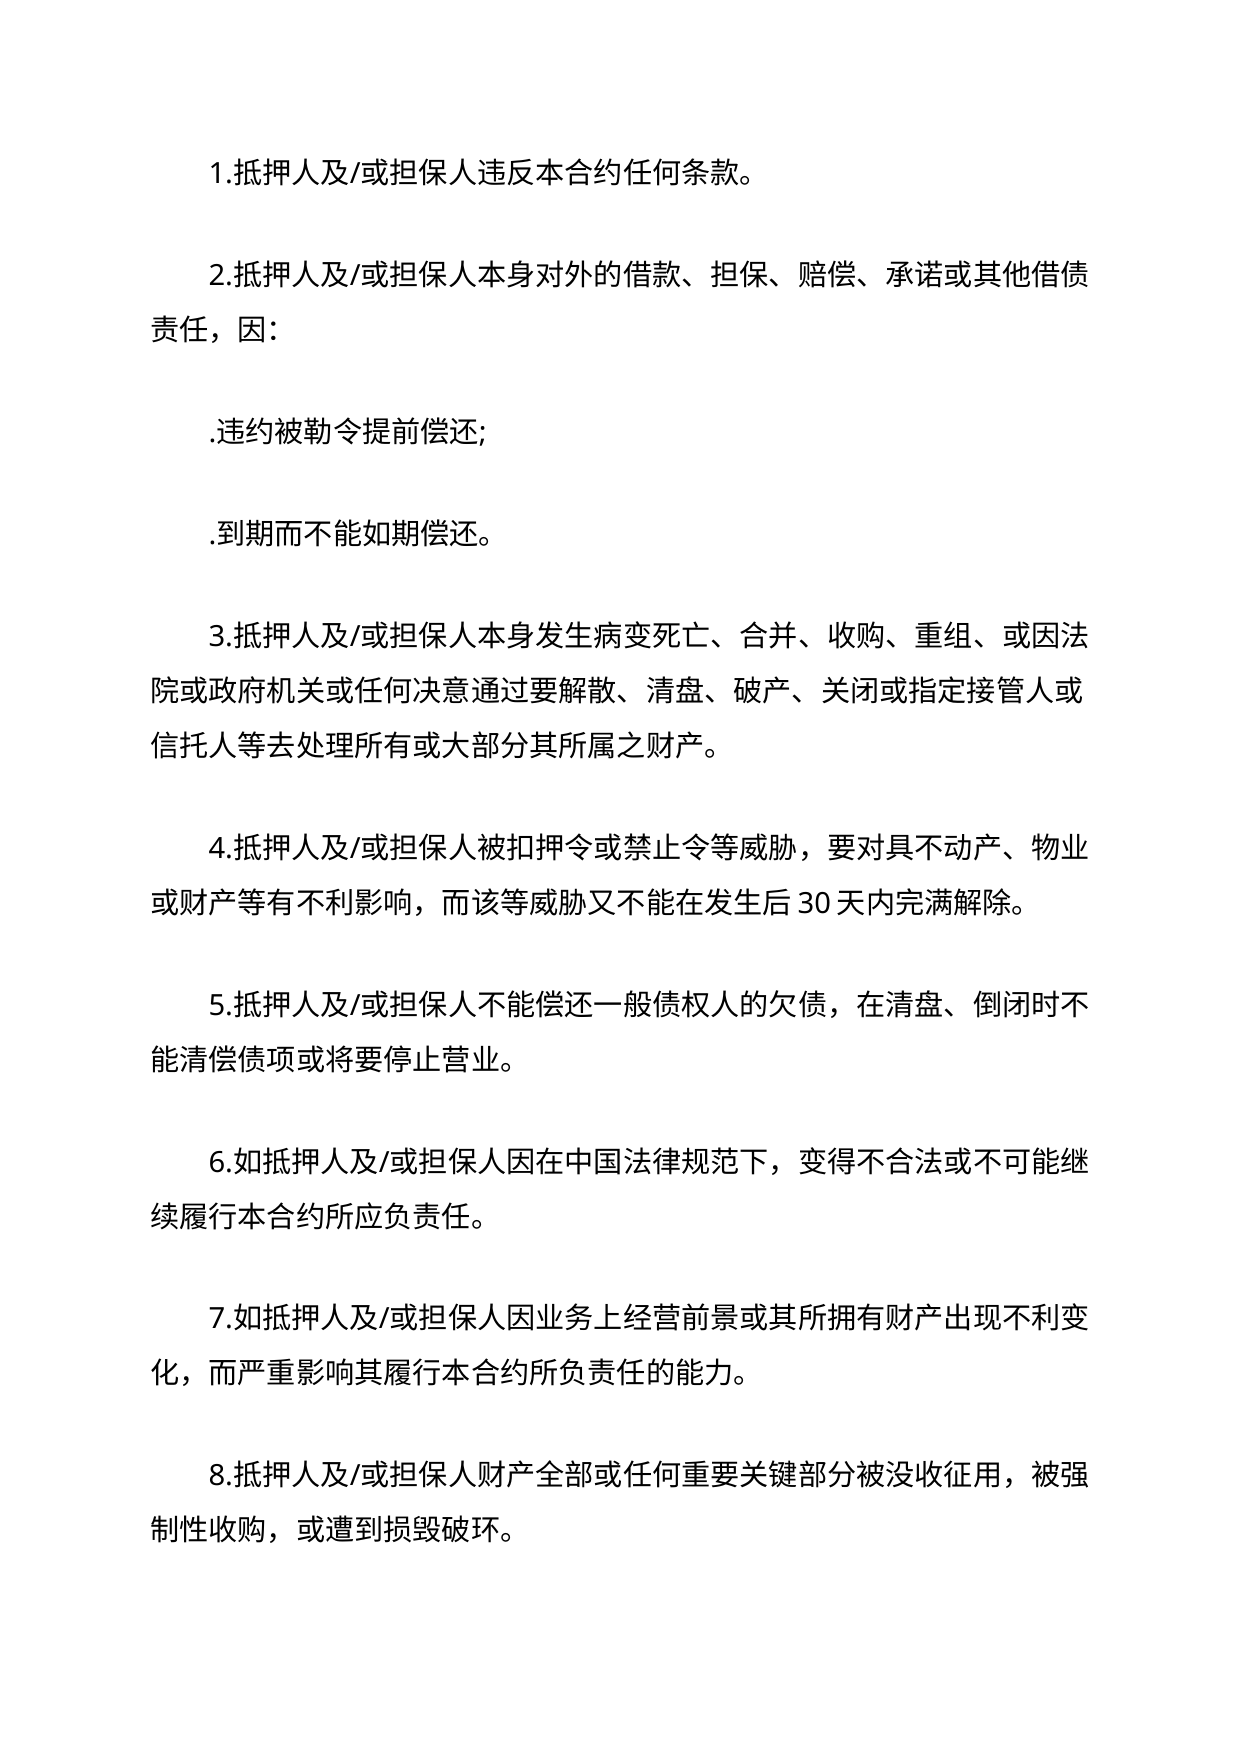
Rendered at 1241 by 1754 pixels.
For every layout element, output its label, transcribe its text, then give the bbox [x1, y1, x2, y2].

text 3.抵押人及/或担保人本身发生病变死亡、合并、收购、重组、或因法院或政府机关或任何决意通过要解散、清盘、破产、关闭或指定接管人或信托人等去处理所有或大部分其所属之财产。 [150, 613, 1090, 765]
text 7.如抵押人及/或担保人因业务上经营前景或其所拥有财产出现不利变化，而严重影响其履行本合约所负责任的能力。 [150, 1295, 1090, 1392]
text 4.抵押人及/或担保人被扣押令或禁止令等威胁，要对具不动产、物业或财产等有不利影响，而该等威胁又不能在发生后30天内完满解除。 [150, 824, 1090, 922]
text 1.抵押人及/或担保人违反本合约任何条款。 [150, 150, 1090, 192]
text .违约被勒令提前偿还; [150, 409, 1090, 451]
text 8.抵押人及/或担保人财产全部或任何重要关键部分被没收征用，被强制性收购，或遭到损毁破环。 [150, 1452, 1090, 1549]
text 2.抵押人及/或担保人本身对外的借款、担保、赔偿、承诺或其他借债责任，因： [150, 252, 1090, 349]
text 5.抵押人及/或担保人不能偿还一般债权人的欠债，在清盘、倒闭时不能清偿债项或将要停止营业。 [150, 981, 1090, 1079]
text .到期而不能如期偿还。 [150, 511, 1090, 553]
text 6.如抵押人及/或担保人因在中国法律规范下，变得不合法或不可能继续履行本合约所应负责任。 [150, 1138, 1090, 1235]
